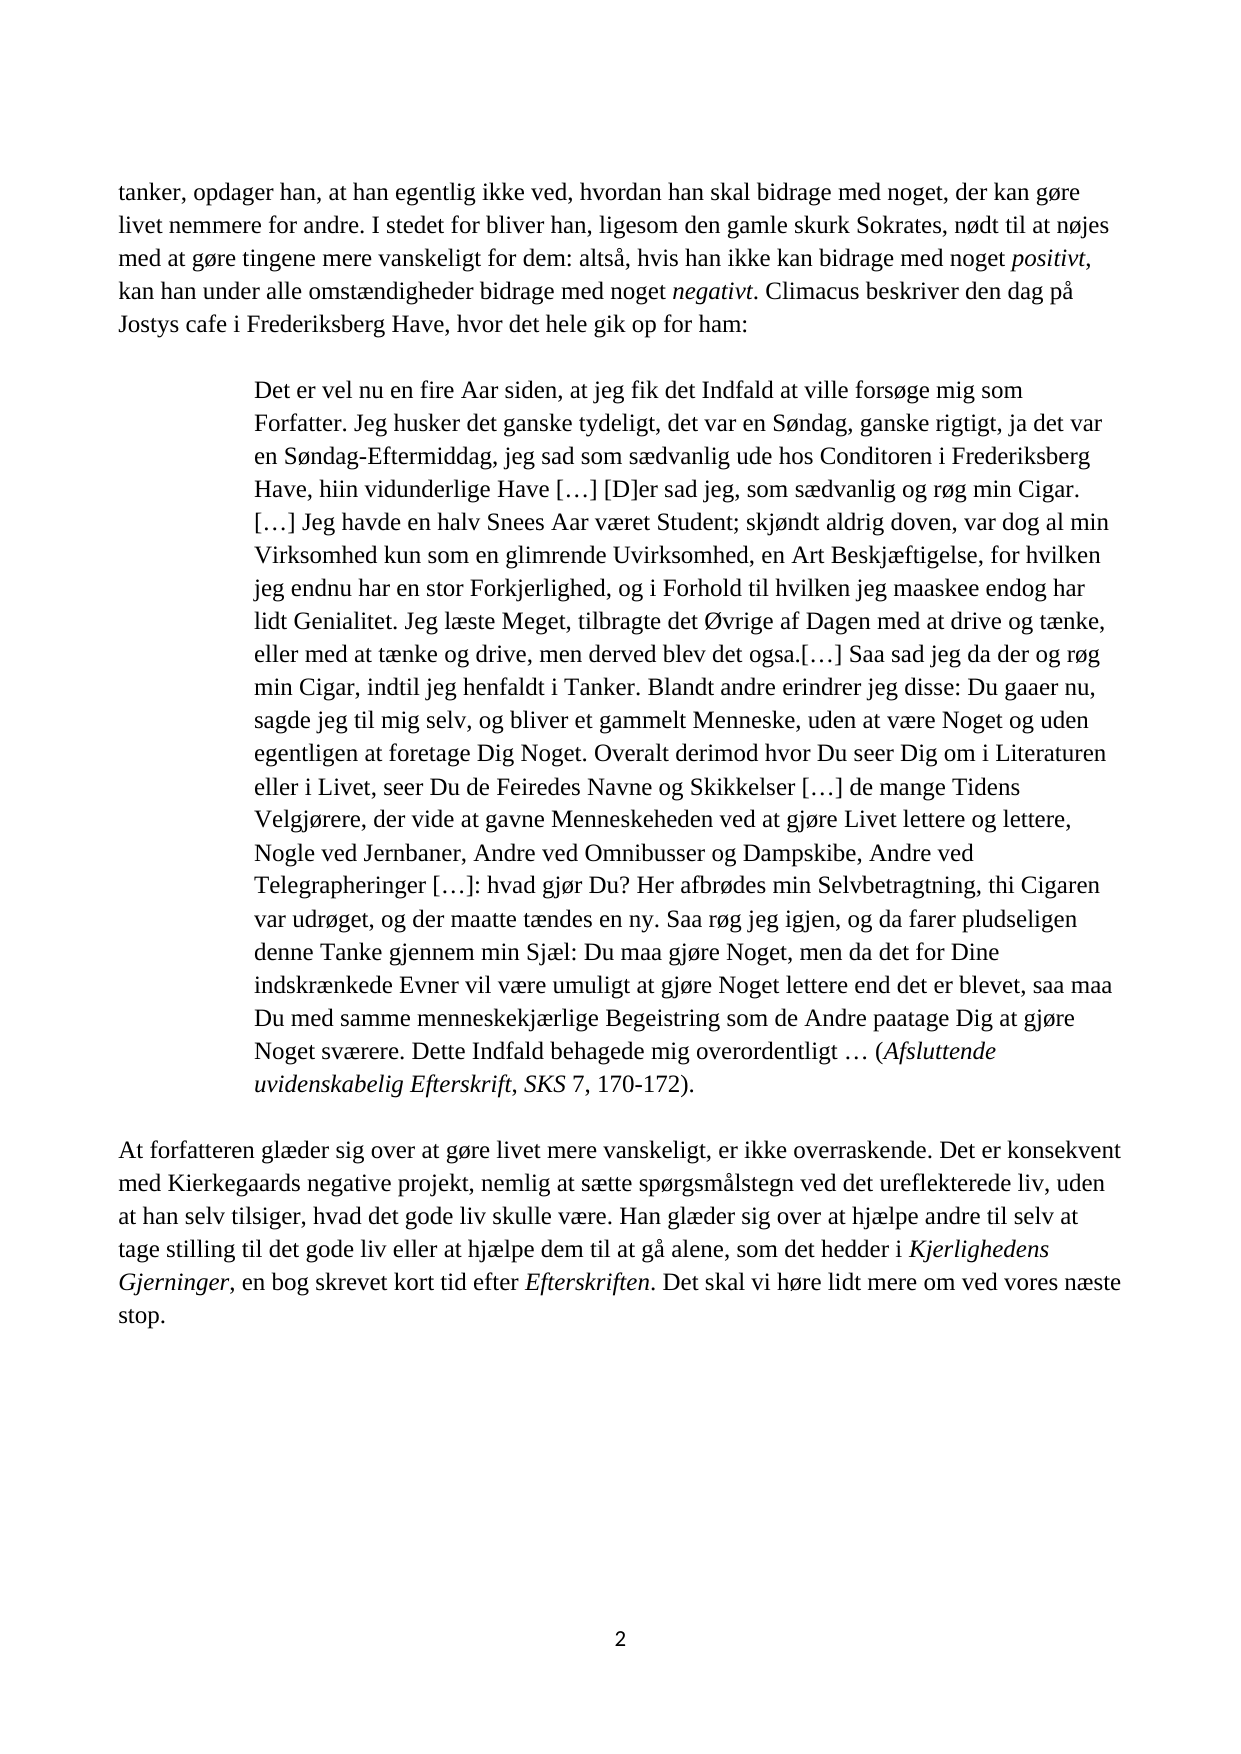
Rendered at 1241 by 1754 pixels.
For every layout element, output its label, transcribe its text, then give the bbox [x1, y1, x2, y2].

text Det er vel nu en fire Aar siden, at jeg fik det Indfald at ville forsøge mig som Forfatter. Jeg husker det ganske tydeligt, det var en Søndag, ganske rigtigt, ja det var en Søndag-Eftermiddag, jeg sad som sædvanlig ude hos Conditoren i Frederiksberg Have, hiin vidunderlige Have […] [D]er sad jeg, som sædvanlig og røg min Cigar. […] Jeg havde en halv Snees Aar været Student; skjøndt aldrig doven, var dog al min Virksomhed kun som en glimrende Uvirksomhed, en Art Beskjæftigelse, for hvilken jeg endnu har en stor Forkjerlighed, og i Forhold til hvilken jeg maaskee endog har lidt Genialitet. Jeg læste Meget, tilbragte det Øvrige af Dagen med at drive og tænke, eller med at tænke og drive, men derved blev det ogsa.[…] Saa sad jeg da der og røg min Cigar, indtil jeg henfaldt i Tanker. Blandt andre erindrer jeg disse: Du gaaer nu, sagde jeg til mig selv, og bliver et gammelt Menneske, uden at være Noget og uden egentligen at foretage Dig Noget. Overalt derimod hvor Du seer Dig om i Literaturen eller i Livet, seer Du de Feiredes Navne og Skikkelser […] de mange Tidens Velgjørere, der vide at gavne Menneskeheden ved at gjøre Livet lettere og lettere, Nogle ved Jernbaner, Andre ved Omnibusser og Dampskibe, Andre ved Telegrapheringer […]: hvad gjør Du? Her afbrødes min Selvbetragtning, thi Cigaren var udrøget, og der maatte tændes en ny. Saa røg jeg igjen, og da farer pludseligen denne Tanke gjennem min Sjæl: Du maa gjøre Noget, men da det for Dine indskrænkede Evner vil være umuligt at gjøre Noget lettere end det er blevet, saa maa Du med samme menneskekjærlige Begeistring som de Andre paatage Dig at gjøre Noget sværere. Dette Indfald behagede mig overordentligt … (Afsluttende uvidenskabelig Efterskrift, SKS 7, 170-172). [254, 375, 1122, 1097]
text At forfatteren glæder sig over at gøre livet mere vanskeligt, er ikke overraskende. Det er konsekvent med Kierkegaards negative projekt, nemlig at sætte spørgsmålstegn ved det ureflekterede liv, uden at han selv tilsiger, hvad det gode liv skulle være. Han glæder sig over at hjælpe andre til selv at tage stilling til det gode liv eller at hjælpe dem til at gå alene, som det hedder i Kjerlighedens Gjerninger, en bog skrevet kort tid efter Efterskriften. Det skal vi høre lidt mere om ved vores næste stop. [118, 1135, 1122, 1329]
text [118, 177, 1122, 338]
